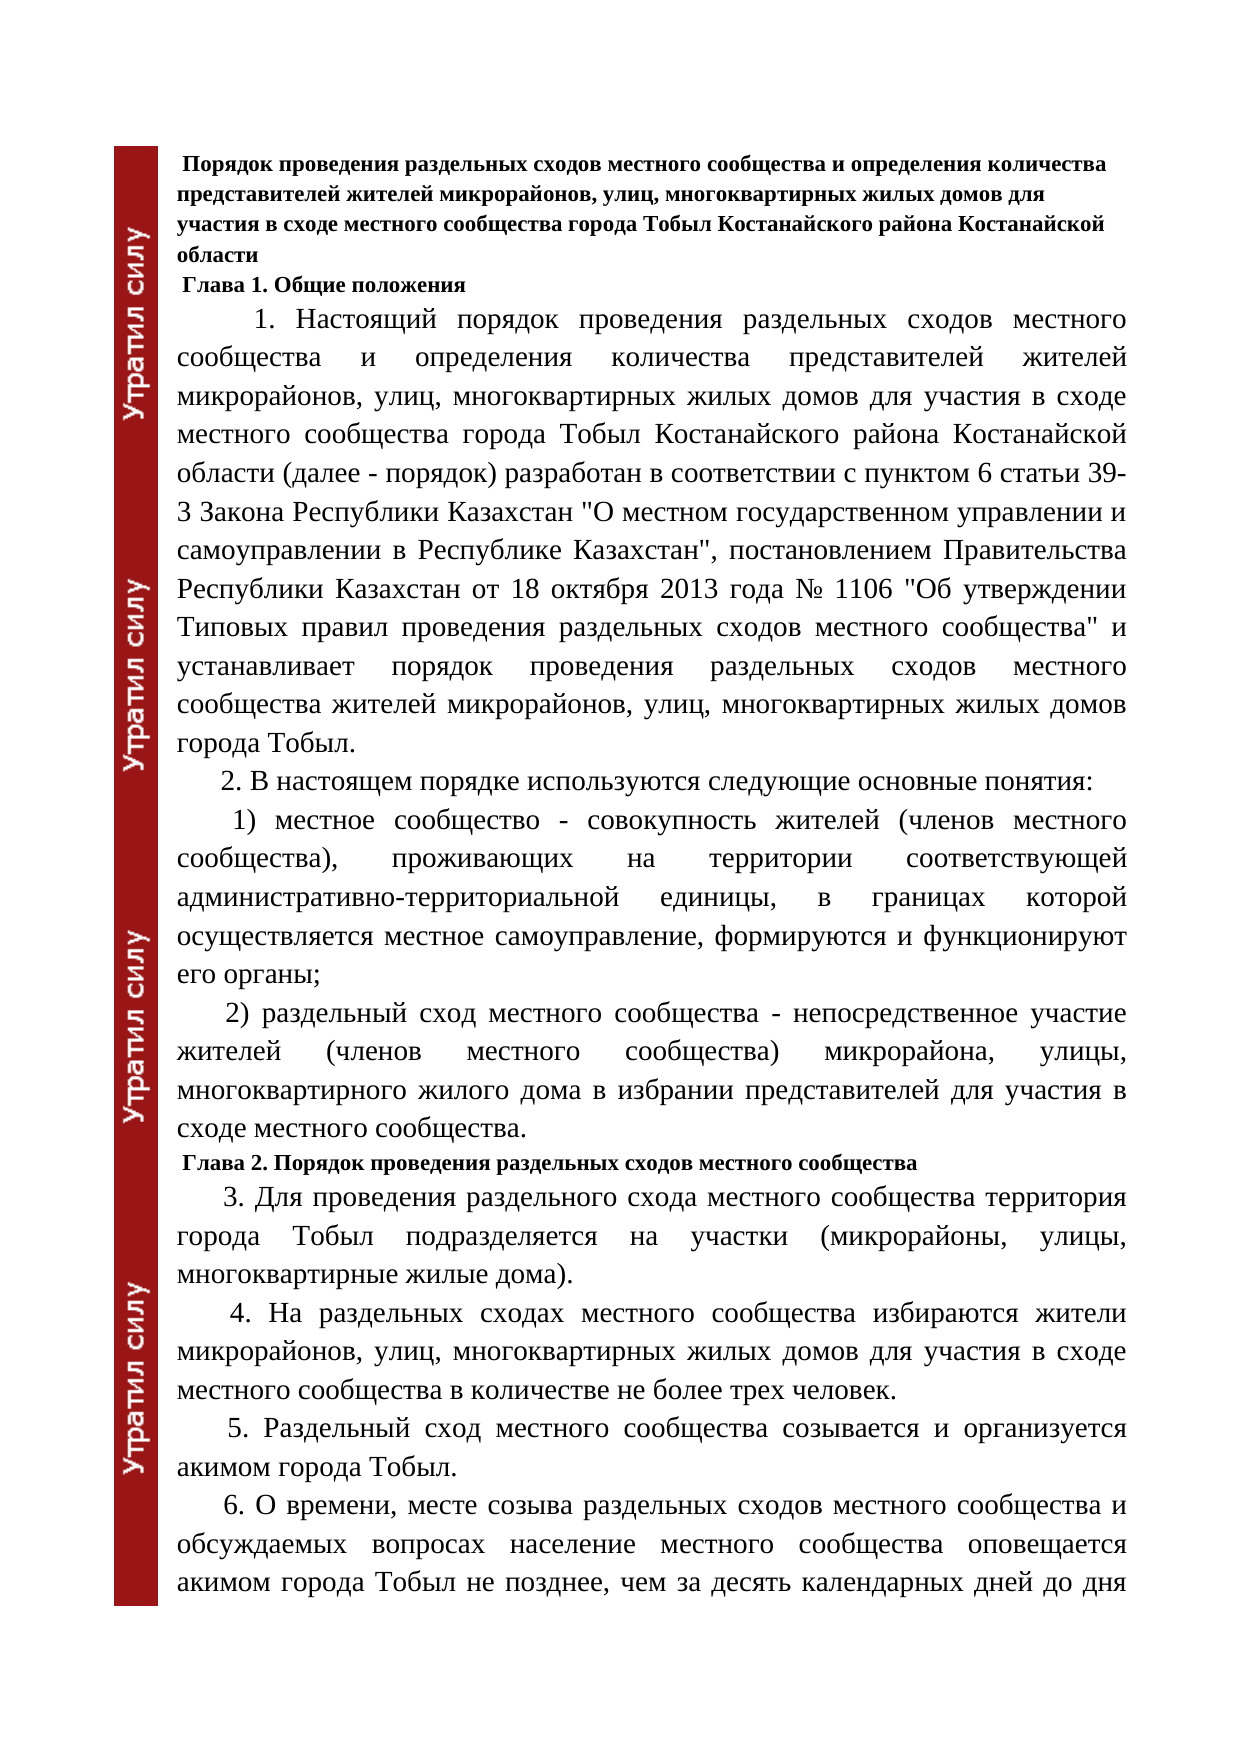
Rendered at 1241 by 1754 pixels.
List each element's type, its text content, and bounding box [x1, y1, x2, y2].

picture [114, 267, 158, 271]
text 2) раздельный сход местного сообщества - непосредственное участие жителей (членов местного сообщества) микрорайона, улицы, многоквартирного жилого дома в избрании представителей для участия в сходе местного сообщества. [112, 995, 1128, 1144]
picture [114, 1482, 158, 1487]
text 3. Для проведения раздельного схода местного сообщества территория города Тобыл подразделяется на участки (микрорайоны, улицы, многоквартирные жилые дома). [112, 1179, 1128, 1290]
picture [114, 146, 158, 150]
picture [114, 297, 158, 301]
text 4. На раздельных сходах местного сообщества избираются жители микрорайонов, улиц, многоквартирных жилых домов для участия в сходе местного сообщества в количестве не более трех человек. [112, 1295, 1128, 1405]
picture [114, 1405, 158, 1410]
picture [114, 1144, 158, 1149]
picture [114, 1598, 158, 1606]
picture [114, 1175, 158, 1179]
text Глава 2. Порядок проведения раздельных сходов местного сообщества [112, 1149, 1128, 1175]
text 2. В настоящем порядке используются следующие основные понятия: [112, 763, 1128, 797]
picture [114, 758, 158, 763]
text Порядок проведения раздельных сходов местного сообщества и определения количества представителей жителей микрорайонов, улиц, многоквартирных жилых домов для участия в сходе местного сообщества города Тобыл Костанайского района Костанайской области [112, 150, 1128, 267]
picture [114, 797, 158, 802]
picture [114, 990, 158, 995]
picture [114, 1290, 158, 1295]
text 5. Раздельный сход местного сообщества созывается и организуется акимом города Тобыл. [112, 1410, 1128, 1482]
text 1. Настоящий порядок проведения раздельных сходов местного сообщества и определения количества представителей жителей микрорайонов, улиц, многоквартирных жилых домов для участия в сходе местного сообщества города Тобыл Костанайского района Костанайской области (далее - порядок) разработан в соответствии с пунктом 6 статьи 39-3 Закона Республики Казахстан "О местном государственном управлении и самоуправлении в Республике Казахстан", постановлением Правительства Республики Казахстан от 18 октября 2013 года № 1106 "Об утверждении Типовых правил проведения раздельных сходов местного сообщества" и устанавливает порядок проведения раздельных сходов местного сообщества жителей микрорайонов, улиц, многоквартирных жилых домов города Тобыл. [112, 301, 1128, 758]
text Глава 1. Общие положения [112, 271, 1128, 297]
text 1) местное сообщество - совокупность жителей (членов местного сообщества), проживающих на территории соответствующей административно-территориальной единицы, в границах которой осуществляется местное самоуправление, формируются и функционируют его органы; [112, 802, 1128, 990]
